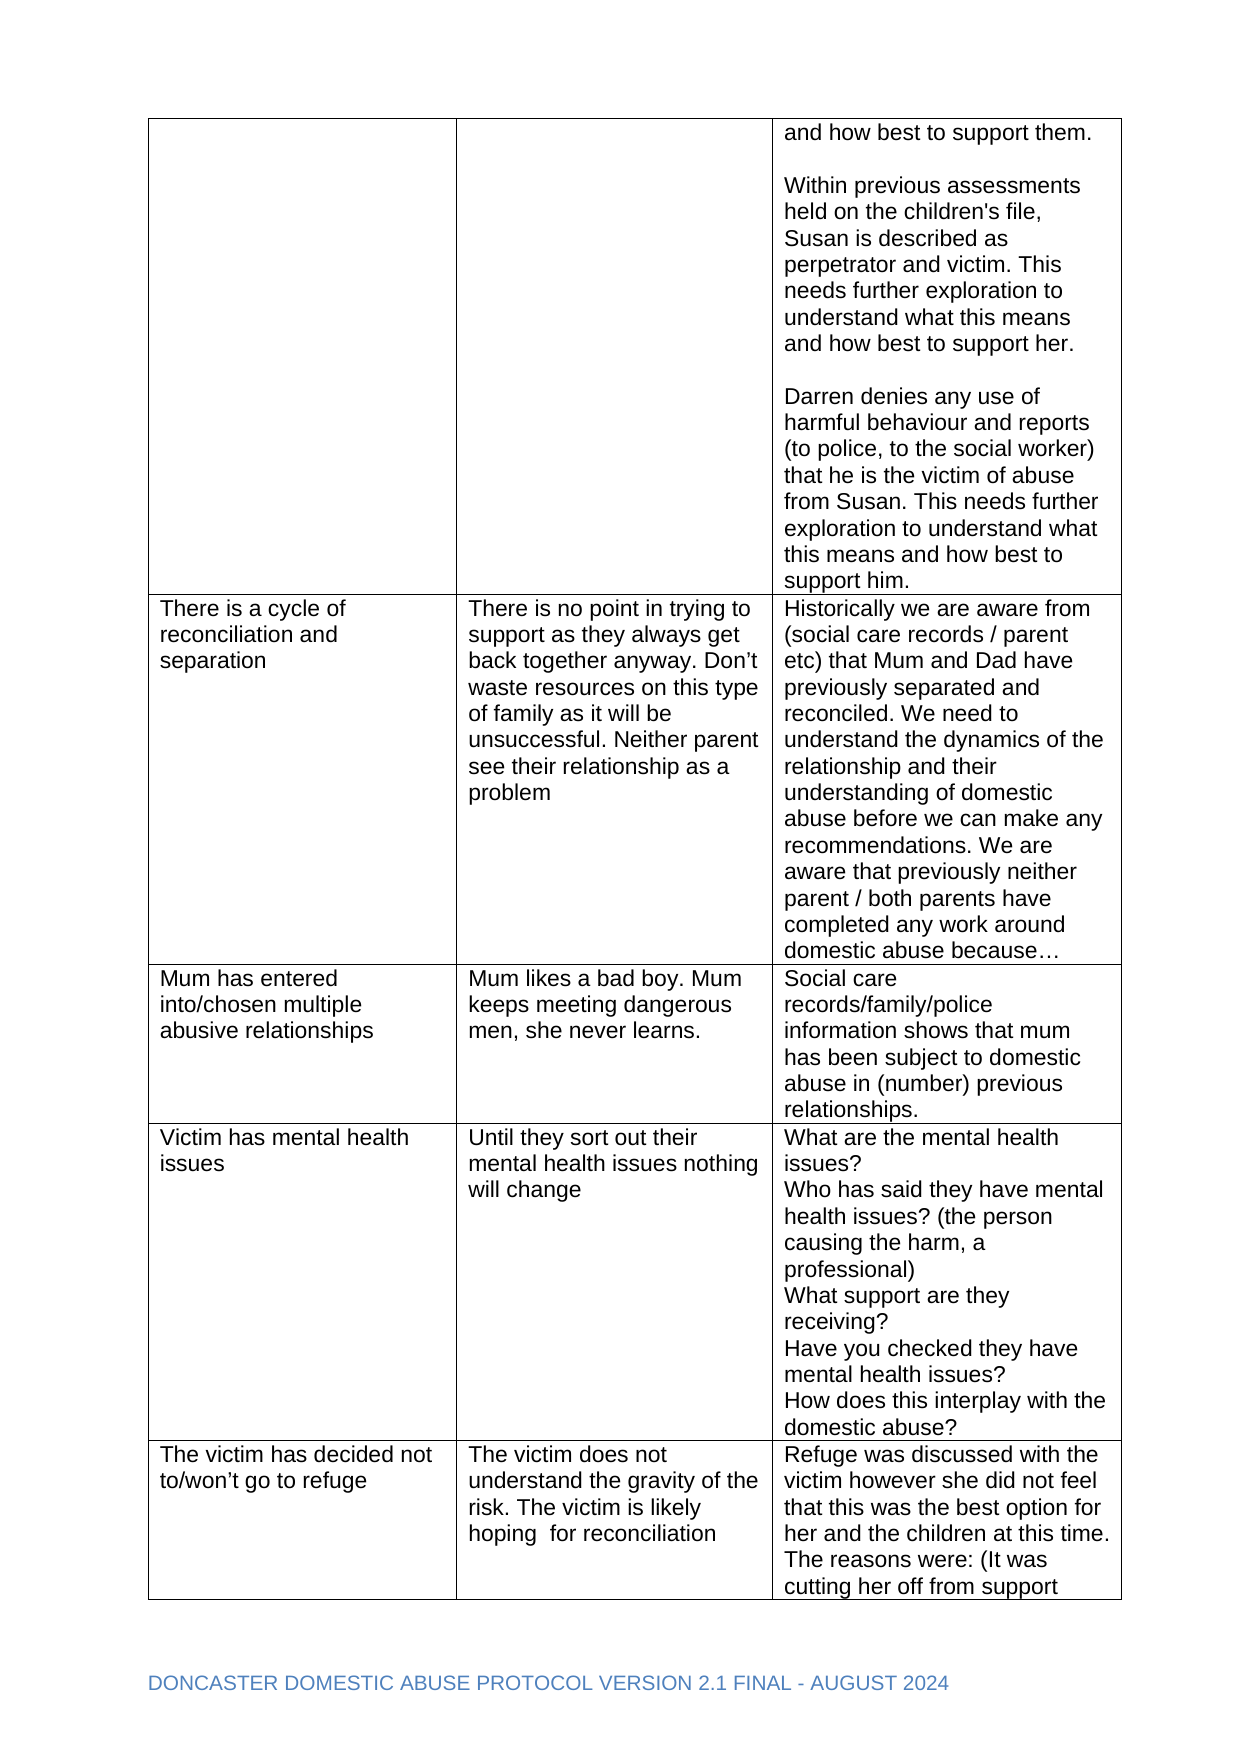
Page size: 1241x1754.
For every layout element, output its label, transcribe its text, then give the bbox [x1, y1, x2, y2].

table_cell Social care records/family/police information shows that mum has been subject to domestic abuse in (number) previous relationships. [773, 965, 1121, 1123]
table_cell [773, 119, 1121, 593]
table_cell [773, 1441, 1121, 1599]
table_cell There is no point in trying to support as they always get back together anyway. Don’t waste resources on this type of family as it will be unsuccessful. Neither parent see their relationship as a problem [457, 595, 772, 963]
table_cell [149, 1441, 456, 1599]
table_cell Until they sort out their mental health issues nothing will change [457, 1124, 772, 1440]
table_cell Historically we are aware from (social care records / parent etc) that Mum and Dad have previously separated and reconciled. We need to understand the dynamics of the relationship and their understanding of domestic abuse before we can make any recommendations. We are aware that previously neither parent / both parents have completed any work around domestic abuse because… [773, 595, 1121, 963]
table_cell What are the mental health issues? Who has said they have mental health issues? (the person causing the harm, a professional) What support are they receiving? Have you checked they have mental health issues? How does this interplay with the domestic abuse? [773, 1124, 1121, 1440]
table_cell There is a cycle of reconciliation and separation [149, 595, 456, 963]
table_cell Mum likes a bad boy. Mum keeps meeting dangerous men, she never learns. [457, 965, 772, 1123]
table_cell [457, 119, 772, 593]
table_cell Mum has entered into/chosen multiple abusive relationships [149, 965, 456, 1123]
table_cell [149, 119, 456, 593]
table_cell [457, 1441, 772, 1599]
table_cell Victim has mental health issues [149, 1124, 456, 1440]
